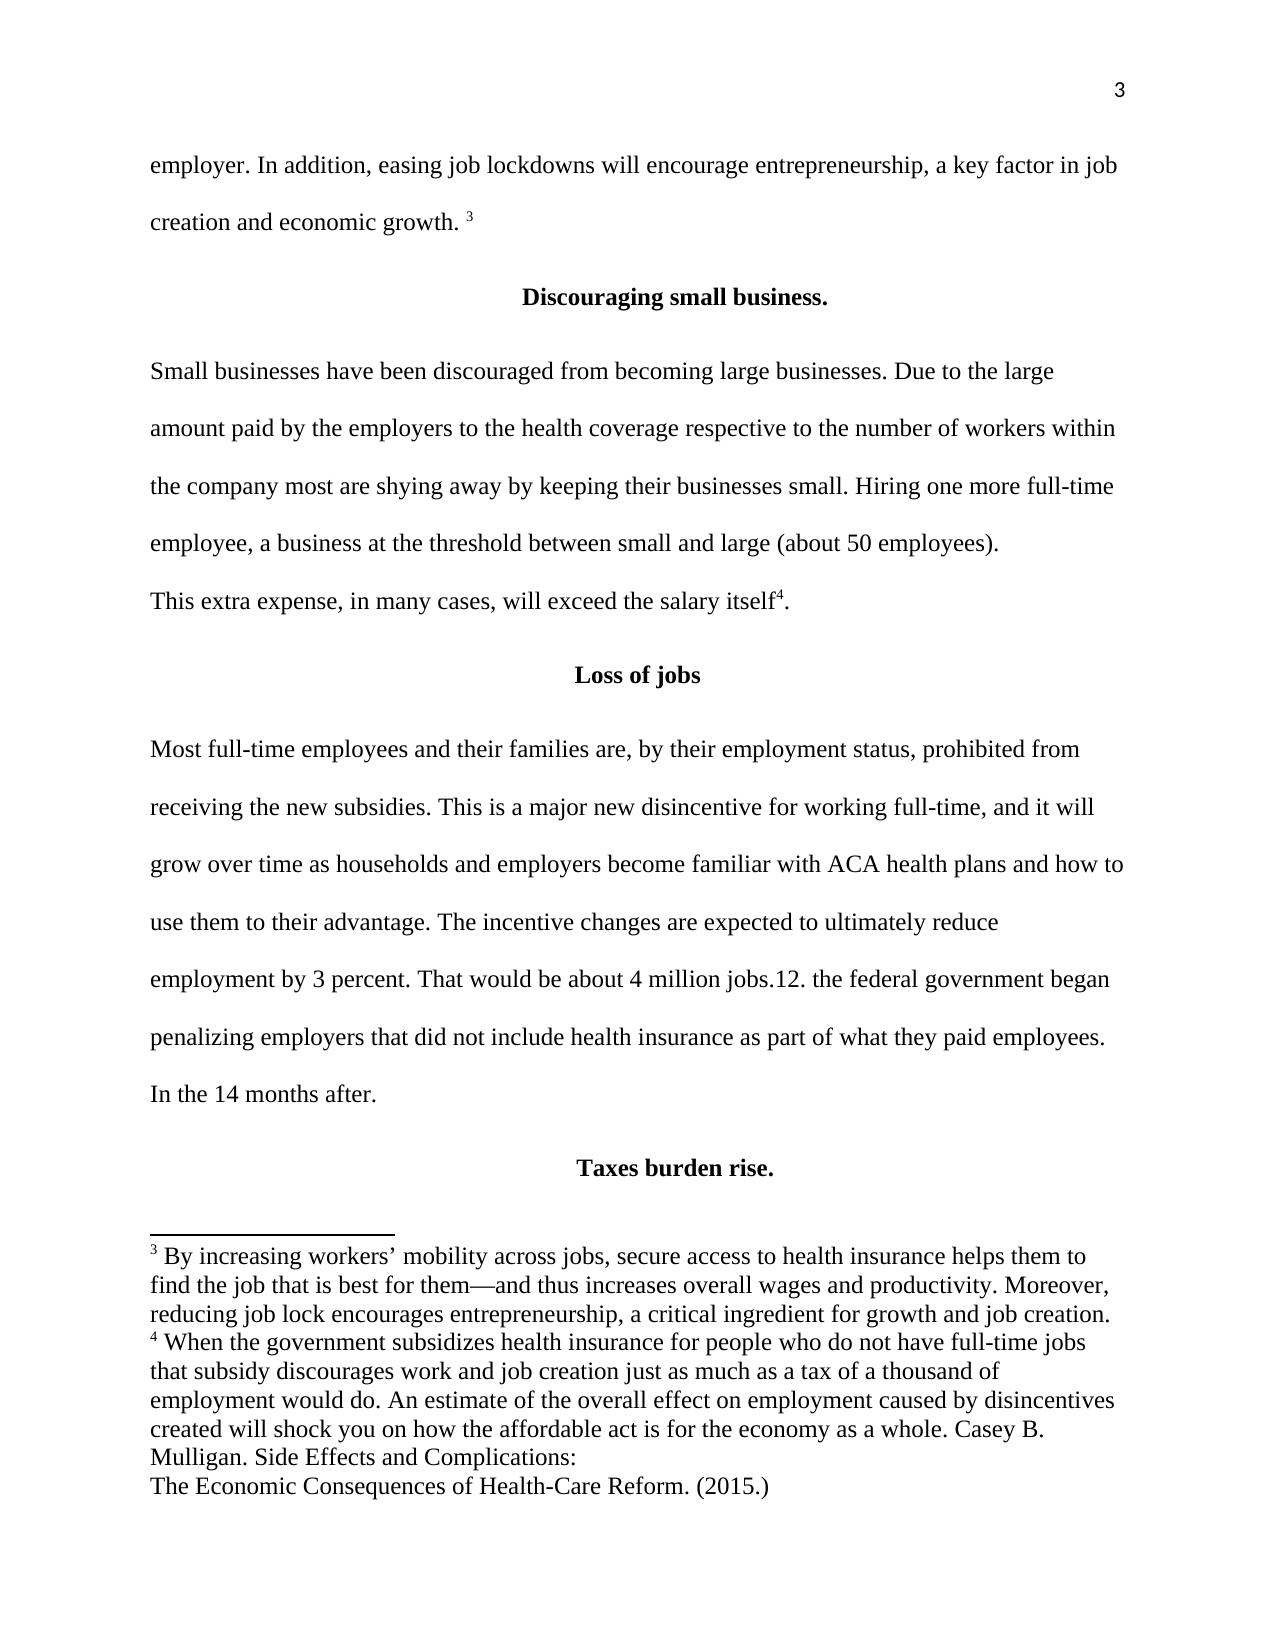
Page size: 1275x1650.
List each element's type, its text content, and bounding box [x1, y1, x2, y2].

text Loss of jobs [150, 660, 1125, 689]
text Most full-time employees and their families are, by their employment status, prohibited from receiving the new subsidies. This is a major new disincentive for working full-time, and it will grow over time as households and employers become familiar with ACA health plans and how to use them to their advantage. The incentive changes are expected to ultimately reduce employment by 3 percent. That would be about 4 million jobs.12. the federal government began penalizing employers that did not include health insurance as part of what they paid employees. In the 14 months after. [150, 734, 1125, 1108]
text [150, 150, 1125, 236]
text Taxes burden rise. [150, 1153, 1125, 1182]
text Small businesses have been discouraged from becoming large businesses. Due to the large amount paid by the employers to the health coverage respective to the number of workers within the company most are shying away by keeping their businesses small. Hiring one more full-time employee, a business at the threshold between small and large (about 50 employees). This extra expense, in many cases, will exceed the salary itself. [150, 356, 1125, 614]
text Discouraging small business. [150, 282, 1125, 310]
